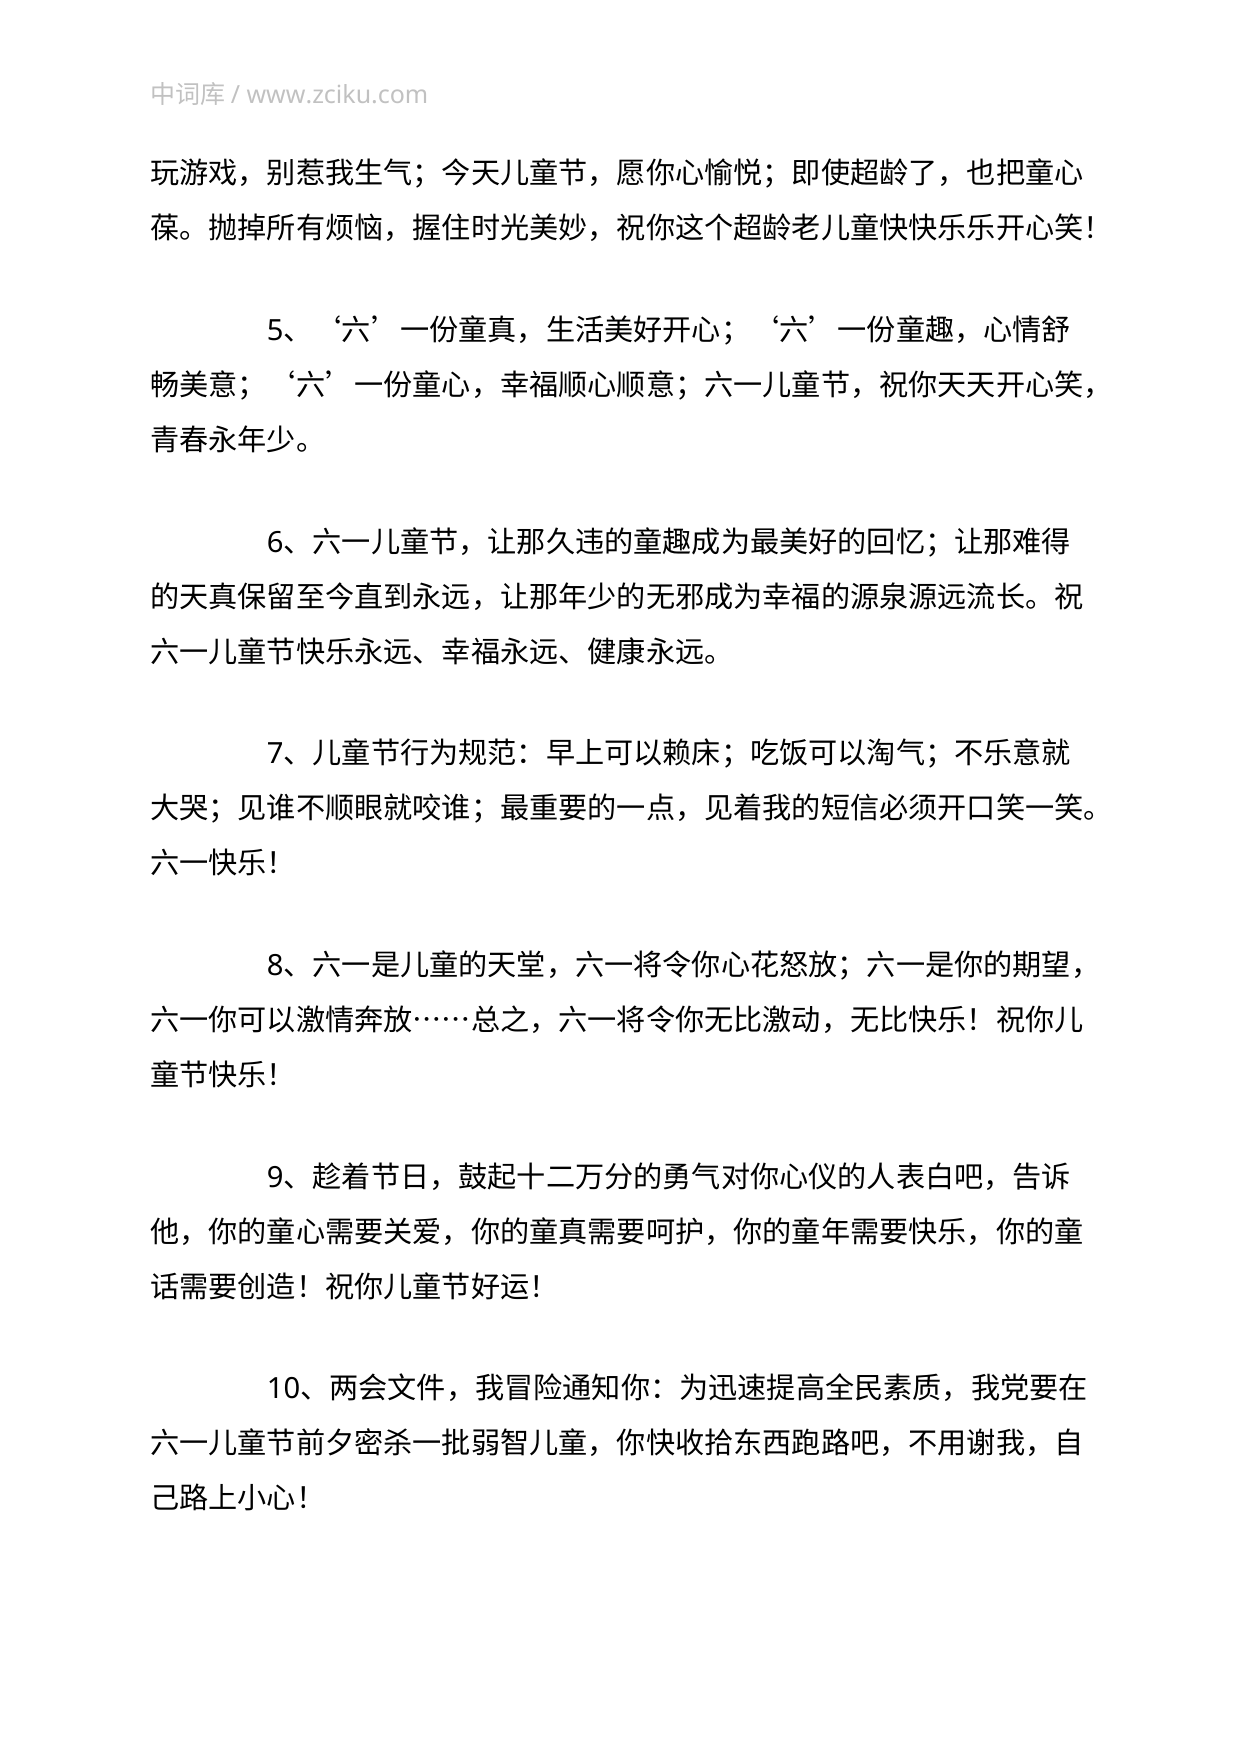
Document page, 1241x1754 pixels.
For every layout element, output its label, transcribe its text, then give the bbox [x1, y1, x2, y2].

text 7、儿童节行为规范：早上可以赖床；吃饭可以淘气；不乐意就大哭；见谁不顺眼就咬谁；最重要的一点，见着我的短信必须开口笑一笑。六一快乐！ [150, 730, 1090, 882]
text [150, 150, 1090, 247]
text 6、六一儿童节，让那久违的童趣成为最美好的回忆；让那难得的天真保留至今直到永远，让那年少的无邪成为幸福的源泉源远流长。祝六一儿童节快乐永远、幸福永远、健康永远。 [150, 518, 1090, 671]
text 8、六一是儿童的天堂，六一将令你心花怒放；六一是你的期望，六一你可以激情奔放……总之，六一将令你无比激动，无比快乐！祝你儿童节快乐！ [150, 942, 1090, 1094]
text 9、趁着节日，鼓起十二万分的勇气对你心仪的人表白吧，告诉他，你的童心需要关爱，你的童真需要呵护，你的童年需要快乐，你的童话需要创造！祝你儿童节好运！ [150, 1153, 1090, 1306]
text 10、两会文件，我冒险通知你：为迅速提高全民素质，我党要在六一儿童节前夕密杀一批弱智儿童，你快收拾东西跑路吧，不用谢我，自己路上小心！ [150, 1365, 1090, 1517]
text 5、‘六’一份童真，生活美好开心；‘六’一份童趣，心情舒畅美意；‘六’一份童心，幸福顺心顺意；六一儿童节，祝你天天开心笑，青春永年少。 [150, 307, 1090, 459]
